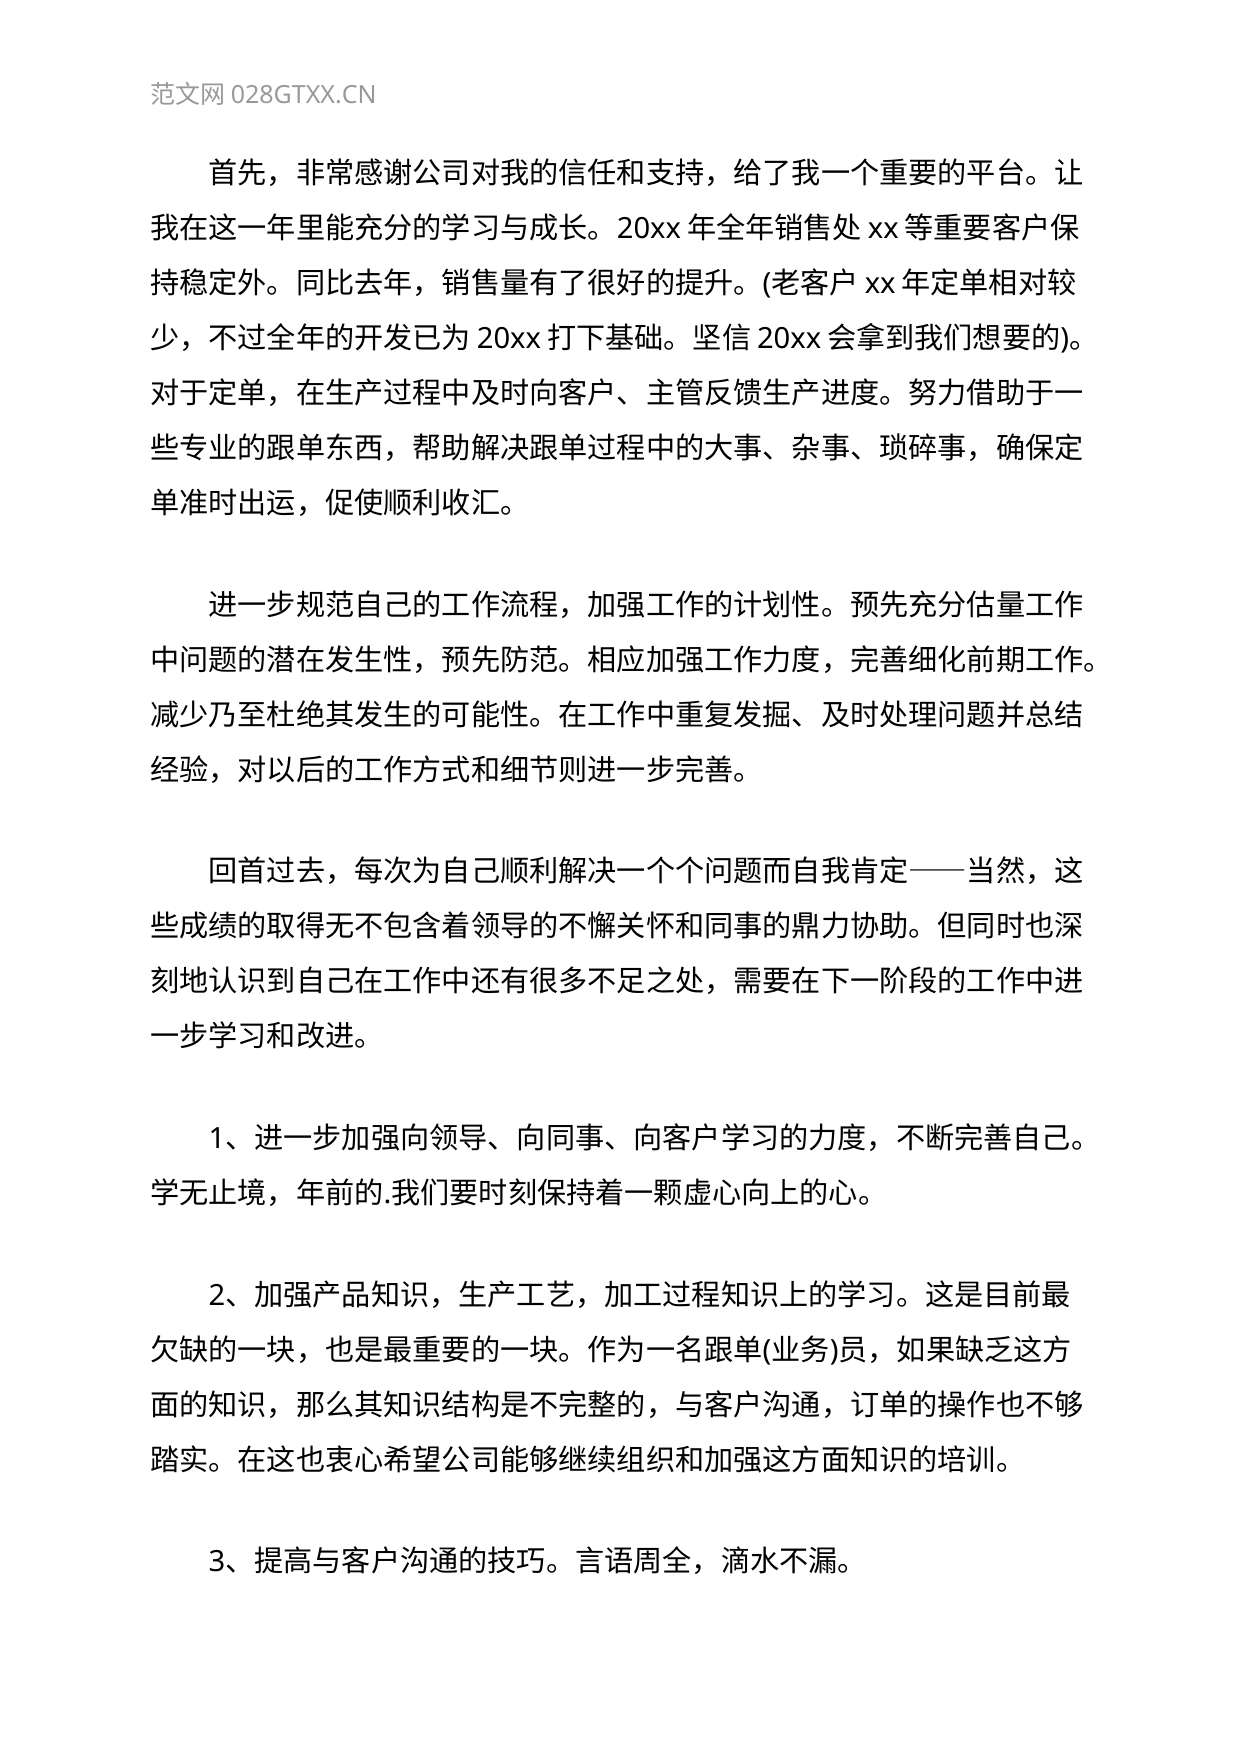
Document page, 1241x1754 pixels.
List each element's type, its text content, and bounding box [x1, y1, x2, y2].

text 进一步规范自己的工作流程，加强工作的计划性。预先充分估量工作中问题的潜在发生性，预先防范。相应加强工作力度，完善细化前期工作。减少乃至杜绝其发生的可能性。在工作中重复发掘、及时处理问题并总结经验，对以后的工作方式和细节则进一步完善。 [150, 581, 1090, 788]
text 回首过去，每次为自己顺利解决一个个问题而自我肯定——当然，这些成绩的取得无不包含着领导的不懈关怀和同事的鼎力协助。但同时也深刻地认识到自己在工作中还有很多不足之处，需要在下一阶段的工作中进一步学习和改进。 [150, 848, 1090, 1055]
text 1、进一步加强向领导、向同事、向客户学习的力度，不断完善自己。学无止境，年前的.我们要时刻保持着一颗虚心向上的心。 [150, 1114, 1090, 1212]
text 3、提高与客户沟通的技巧。言语周全，滴水不漏。 [150, 1538, 1090, 1580]
text 2、加强产品知识，生产工艺，加工过程知识上的学习。这是目前最欠缺的一块，也是最重要的一块。作为一名跟单(业务)员，如果缺乏这方面的知识，那么其知识结构是不完整的，与客户沟通，订单的操作也不够踏实。在这也衷心希望公司能够继续组织和加强这方面知识的培训。 [150, 1271, 1090, 1478]
text 首先，非常感谢公司对我的信任和支持，给了我一个重要的平台。让我在这一年里能充分的学习与成长。20xx年全年销售处xx等重要客户保持稳定外。同比去年，销售量有了很好的提升。(老客户xx年定单相对较少，不过全年的开发已为20xx打下基础。坚信20xx会拿到我们想要的)。对于定单，在生产过程中及时向客户、主管反馈生产进度。努力借助于一些专业的跟单东西，帮助解决跟单过程中的大事、杂事、琐碎事，确保定单准时出运，促使顺利收汇。 [150, 150, 1090, 522]
